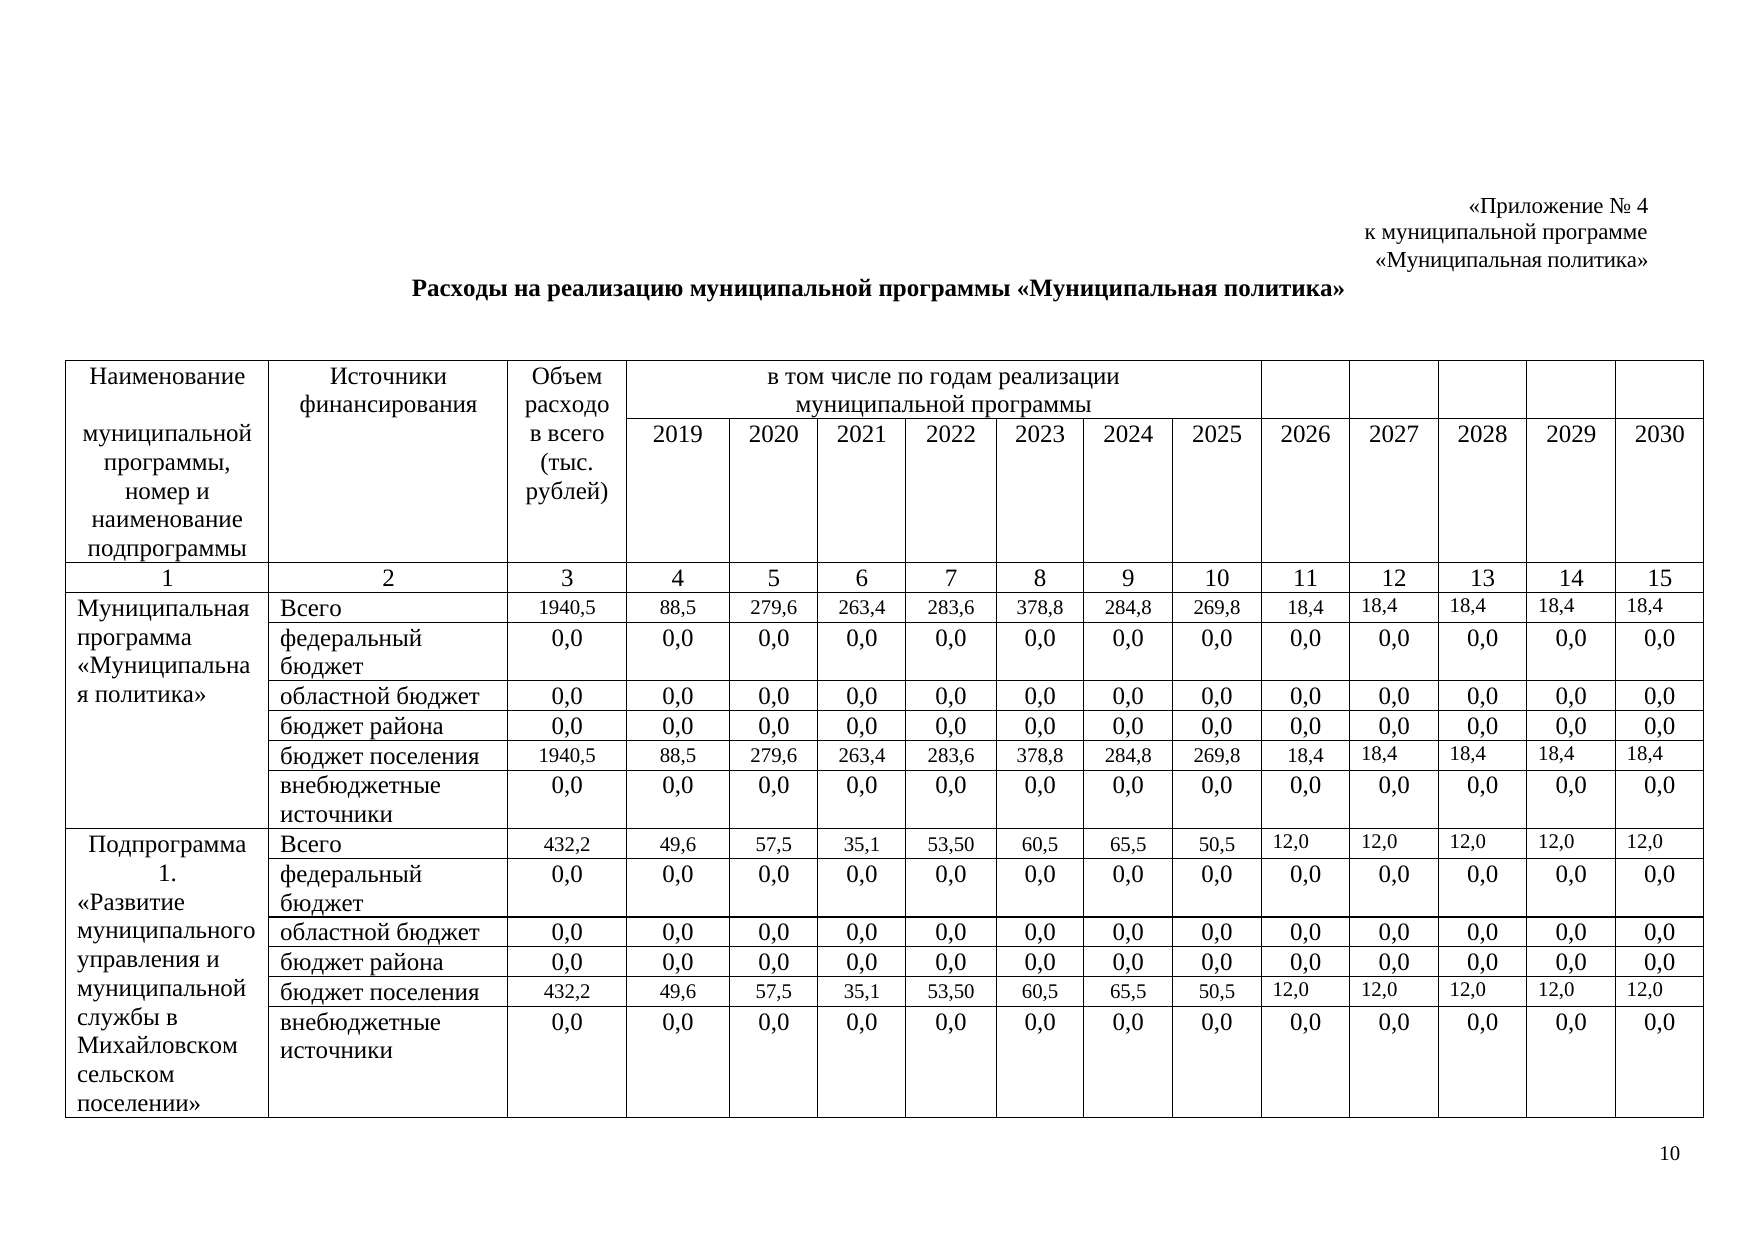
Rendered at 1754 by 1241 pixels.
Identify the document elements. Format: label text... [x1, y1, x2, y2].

table_cell 263,4 [818, 593, 905, 622]
table_cell 378,8 [997, 593, 1083, 622]
table_cell 0,0 [1439, 711, 1526, 740]
table_cell 0,0 [627, 681, 729, 710]
table_cell 0,0 [627, 711, 729, 740]
table_cell 0,0 [730, 1007, 817, 1117]
table_cell 0,0 [1350, 918, 1438, 946]
table_cell бюджет района [269, 711, 507, 740]
table_cell внебюджетные источники [269, 1007, 507, 1117]
table_cell 263,4 [818, 741, 905, 769]
table_cell 0,0 [508, 859, 626, 916]
table_cell 2 [269, 563, 507, 592]
table_cell 1 [66, 563, 268, 592]
text «Приложение № 4 [963, 192, 1648, 218]
table_cell внебюджетные источники [269, 771, 507, 828]
table_cell 0,0 [1439, 1007, 1526, 1117]
table_cell 0,0 [818, 918, 905, 946]
table_header [1350, 361, 1438, 418]
table_cell 60,5 [997, 829, 1083, 858]
table_cell 0,0 [508, 918, 626, 946]
table_cell 269,8 [1173, 741, 1261, 769]
table_cell 0,0 [997, 859, 1083, 916]
table_cell 18,4 [1616, 593, 1703, 622]
table_cell 4 [627, 563, 729, 592]
table_cell 0,0 [1173, 711, 1261, 740]
table_cell 12 [1350, 563, 1438, 592]
table_cell 0,0 [730, 859, 817, 916]
table_header [1439, 361, 1526, 418]
table_cell 12,0 [1527, 829, 1615, 858]
table_cell 0,0 [997, 623, 1083, 680]
table_cell 14 [1527, 563, 1615, 592]
table_cell 65,5 [1084, 829, 1172, 858]
table_cell 0,0 [627, 1007, 729, 1117]
table_cell 18,4 [1616, 741, 1703, 769]
table_cell 0,0 [627, 918, 729, 946]
table_cell 0,0 [1173, 947, 1261, 976]
table_cell 432,2 [508, 977, 626, 1006]
table_cell 7 [906, 563, 996, 592]
table_cell 0,0 [1350, 947, 1438, 976]
table_cell 0,0 [1616, 623, 1703, 680]
table_cell 0,0 [508, 681, 626, 710]
table_cell 0,0 [1350, 859, 1438, 916]
table_cell 0,0 [818, 681, 905, 710]
table_cell 0,0 [1084, 859, 1172, 916]
table_cell 0,0 [1350, 681, 1438, 710]
table_cell 35,1 [818, 829, 905, 858]
table_cell 0,0 [1084, 1007, 1172, 1117]
table_cell 10 [1173, 563, 1261, 592]
table_cell 0,0 [906, 859, 996, 916]
table_cell 18,4 [1527, 741, 1615, 769]
table_cell 0,0 [906, 623, 996, 680]
table_cell 0,0 [1084, 681, 1172, 710]
table_cell 88,5 [627, 741, 729, 769]
table_cell Муниципальная программа «Муниципальная политика» [66, 593, 268, 828]
text Расходы на реализацию муниципальной программы «Муниципальная политика» [77, 273, 1680, 302]
table_cell 0,0 [997, 681, 1083, 710]
table_cell 279,6 [730, 741, 817, 769]
table_cell 0,0 [1350, 1007, 1438, 1117]
table_cell 0,0 [1350, 623, 1438, 680]
table_cell 2026 [1262, 419, 1349, 562]
table_cell 6 [818, 563, 905, 592]
table_cell 0,0 [508, 947, 626, 976]
table_cell 12,0 [1616, 829, 1703, 858]
table_cell 2029 [1527, 419, 1615, 562]
table_cell 0,0 [1262, 947, 1349, 976]
table_cell 0,0 [508, 1007, 626, 1117]
table_cell 0,0 [730, 771, 817, 828]
table_cell 0,0 [818, 623, 905, 680]
table_cell 0,0 [1527, 623, 1615, 680]
table_cell 49,6 [627, 829, 729, 858]
table_cell 0,0 [818, 947, 905, 976]
table_header [1262, 361, 1349, 418]
table_cell 2030 [1616, 419, 1703, 562]
table_cell 0,0 [1527, 859, 1615, 916]
table_cell 0,0 [1084, 918, 1172, 946]
table_cell 88,5 [627, 593, 729, 622]
table_cell 269,8 [1173, 593, 1261, 622]
table_cell 2022 [906, 419, 996, 562]
table_cell 0,0 [906, 947, 996, 976]
table_cell 0,0 [906, 1007, 996, 1117]
table_cell 35,1 [818, 977, 905, 1006]
table_cell 378,8 [997, 741, 1083, 769]
table_cell 0,0 [1084, 947, 1172, 976]
table_cell 0,0 [906, 771, 996, 828]
table_cell 0,0 [1173, 918, 1261, 946]
table_cell 0,0 [1262, 711, 1349, 740]
table_header [1616, 361, 1703, 418]
table_cell 0,0 [1616, 1007, 1703, 1117]
table_cell 3 [508, 563, 626, 592]
table_cell 53,50 [906, 977, 996, 1006]
table_cell 0,0 [730, 681, 817, 710]
table_cell 279,6 [730, 593, 817, 622]
table_cell 0,0 [1527, 681, 1615, 710]
table_cell 0,0 [997, 711, 1083, 740]
table_cell 2019 [627, 419, 729, 562]
table_cell областной бюджет [269, 681, 507, 710]
table_cell 284,8 [1084, 741, 1172, 769]
table_cell 0,0 [627, 859, 729, 916]
table_cell 12,0 [1262, 977, 1349, 1006]
table_cell 18,4 [1350, 593, 1438, 622]
table_cell 65,5 [1084, 977, 1172, 1006]
table_header [1527, 361, 1615, 418]
table_cell Подпрограмма 1. «Развитие муниципального управления и муниципальной службы в Михайловском сельском поселении» [66, 829, 268, 1117]
table_cell 0,0 [1439, 681, 1526, 710]
table_cell 57,5 [730, 977, 817, 1006]
table_cell 2021 [818, 419, 905, 562]
table_cell 283,6 [906, 741, 996, 769]
table_cell областной бюджет [269, 918, 507, 946]
table_cell бюджет поселения [269, 741, 507, 769]
table_cell 0,0 [906, 711, 996, 740]
table_cell 0,0 [730, 623, 817, 680]
table_cell 0,0 [1616, 947, 1703, 976]
text к муниципальной программе [963, 218, 1648, 245]
table_cell 0,0 [1527, 1007, 1615, 1117]
table_cell 57,5 [730, 829, 817, 858]
table_cell 0,0 [1262, 681, 1349, 710]
table_cell 0,0 [730, 918, 817, 946]
table_cell бюджет района [269, 947, 507, 976]
table_cell 2025 [1173, 419, 1261, 562]
table_cell 18,4 [1350, 741, 1438, 769]
table_cell 0,0 [906, 681, 996, 710]
table_cell 0,0 [1439, 918, 1526, 946]
table_cell 0,0 [627, 947, 729, 976]
table_header Источники финансирования [269, 361, 507, 562]
table_cell 0,0 [1350, 711, 1438, 740]
table_cell 11 [1262, 563, 1349, 592]
table_cell 0,0 [1262, 623, 1349, 680]
table_cell 12,0 [1350, 829, 1438, 858]
table_cell 0,0 [1439, 947, 1526, 976]
table_cell 0,0 [1173, 1007, 1261, 1117]
table_cell 0,0 [508, 623, 626, 680]
table_cell 0,0 [1616, 918, 1703, 946]
table_header в том числе по годам реализации муниципальной программы [627, 361, 1261, 418]
table_cell 9 [1084, 563, 1172, 592]
table_cell 0,0 [1262, 771, 1349, 828]
table_header Наименование муниципальной программы, номер и наименование подпрограммы [66, 361, 268, 562]
table_cell 12,0 [1527, 977, 1615, 1006]
table_cell 0,0 [818, 711, 905, 740]
table_cell 12,0 [1350, 977, 1438, 1006]
table_cell 0,0 [818, 859, 905, 916]
table_cell 60,5 [997, 977, 1083, 1006]
table_cell 0,0 [818, 1007, 905, 1117]
table_cell 432,2 [508, 829, 626, 858]
table_cell 12,0 [1439, 829, 1526, 858]
table_cell 0,0 [627, 771, 729, 828]
table_cell 0,0 [1616, 771, 1703, 828]
text «Муниципальная политика» [963, 246, 1648, 272]
table_cell 18,4 [1527, 593, 1615, 622]
table_cell 0,0 [508, 711, 626, 740]
table_cell 0,0 [1173, 681, 1261, 710]
table_cell 0,0 [1527, 947, 1615, 976]
table_cell 0,0 [1616, 859, 1703, 916]
table_cell бюджет поселения [269, 977, 507, 1006]
table_cell 0,0 [1084, 711, 1172, 740]
table_cell 2023 [997, 419, 1083, 562]
table_cell 12,0 [1439, 977, 1526, 1006]
table_cell 0,0 [997, 918, 1083, 946]
table_cell 5 [730, 563, 817, 592]
table_cell 50,5 [1173, 977, 1261, 1006]
table_cell 0,0 [1527, 771, 1615, 828]
table_cell 2028 [1439, 419, 1526, 562]
table_cell 15 [1616, 563, 1703, 592]
table_cell 0,0 [627, 623, 729, 680]
table_cell 0,0 [1262, 918, 1349, 946]
table_cell 0,0 [1084, 623, 1172, 680]
table_cell 8 [997, 563, 1083, 592]
table_cell 0,0 [1173, 771, 1261, 828]
table_cell 0,0 [1262, 1007, 1349, 1117]
table_cell 50,5 [1173, 829, 1261, 858]
table_cell 283,6 [906, 593, 996, 622]
table_cell 0,0 [1439, 623, 1526, 680]
table_cell 18,4 [1439, 741, 1526, 769]
table_cell 0,0 [1616, 711, 1703, 740]
table_cell 0,0 [1173, 859, 1261, 916]
table_cell 0,0 [997, 771, 1083, 828]
table_cell федеральный бюджет [269, 623, 507, 680]
table_cell 0,0 [1350, 771, 1438, 828]
table_cell 13 [1439, 563, 1526, 592]
table_cell 0,0 [1084, 771, 1172, 828]
table_cell 0,0 [730, 711, 817, 740]
table_cell 284,8 [1084, 593, 1172, 622]
table_cell 0,0 [997, 947, 1083, 976]
table_cell 0,0 [1439, 771, 1526, 828]
table_cell 0,0 [1527, 711, 1615, 740]
table_cell Всего [269, 829, 507, 858]
table_cell федеральный бюджет [269, 859, 507, 916]
table_cell Всего [269, 593, 507, 622]
table_cell 1940,5 [508, 593, 626, 622]
table_cell 53,50 [906, 829, 996, 858]
table_cell 2027 [1350, 419, 1438, 562]
table_cell 2020 [730, 419, 817, 562]
table_cell 0,0 [1262, 859, 1349, 916]
table_cell 0,0 [818, 771, 905, 828]
table_header Объем расходов всего (тыс. рублей) [508, 361, 626, 562]
table_cell 0,0 [508, 771, 626, 828]
table_cell 0,0 [1173, 623, 1261, 680]
table_cell 0,0 [997, 1007, 1083, 1117]
table_cell 0,0 [1439, 859, 1526, 916]
table_cell 18,4 [1262, 741, 1349, 769]
table_cell 12,0 [1262, 829, 1349, 858]
table_cell 18,4 [1262, 593, 1349, 622]
table_cell 0,0 [730, 947, 817, 976]
table_cell 18,4 [1439, 593, 1526, 622]
table_cell 1940,5 [508, 741, 626, 769]
table_cell 0,0 [1527, 918, 1615, 946]
table_cell 0,0 [1616, 681, 1703, 710]
table_cell 0,0 [906, 918, 996, 946]
table_cell 12,0 [1616, 977, 1703, 1006]
table_cell 49,6 [627, 977, 729, 1006]
table_cell 2024 [1084, 419, 1172, 562]
